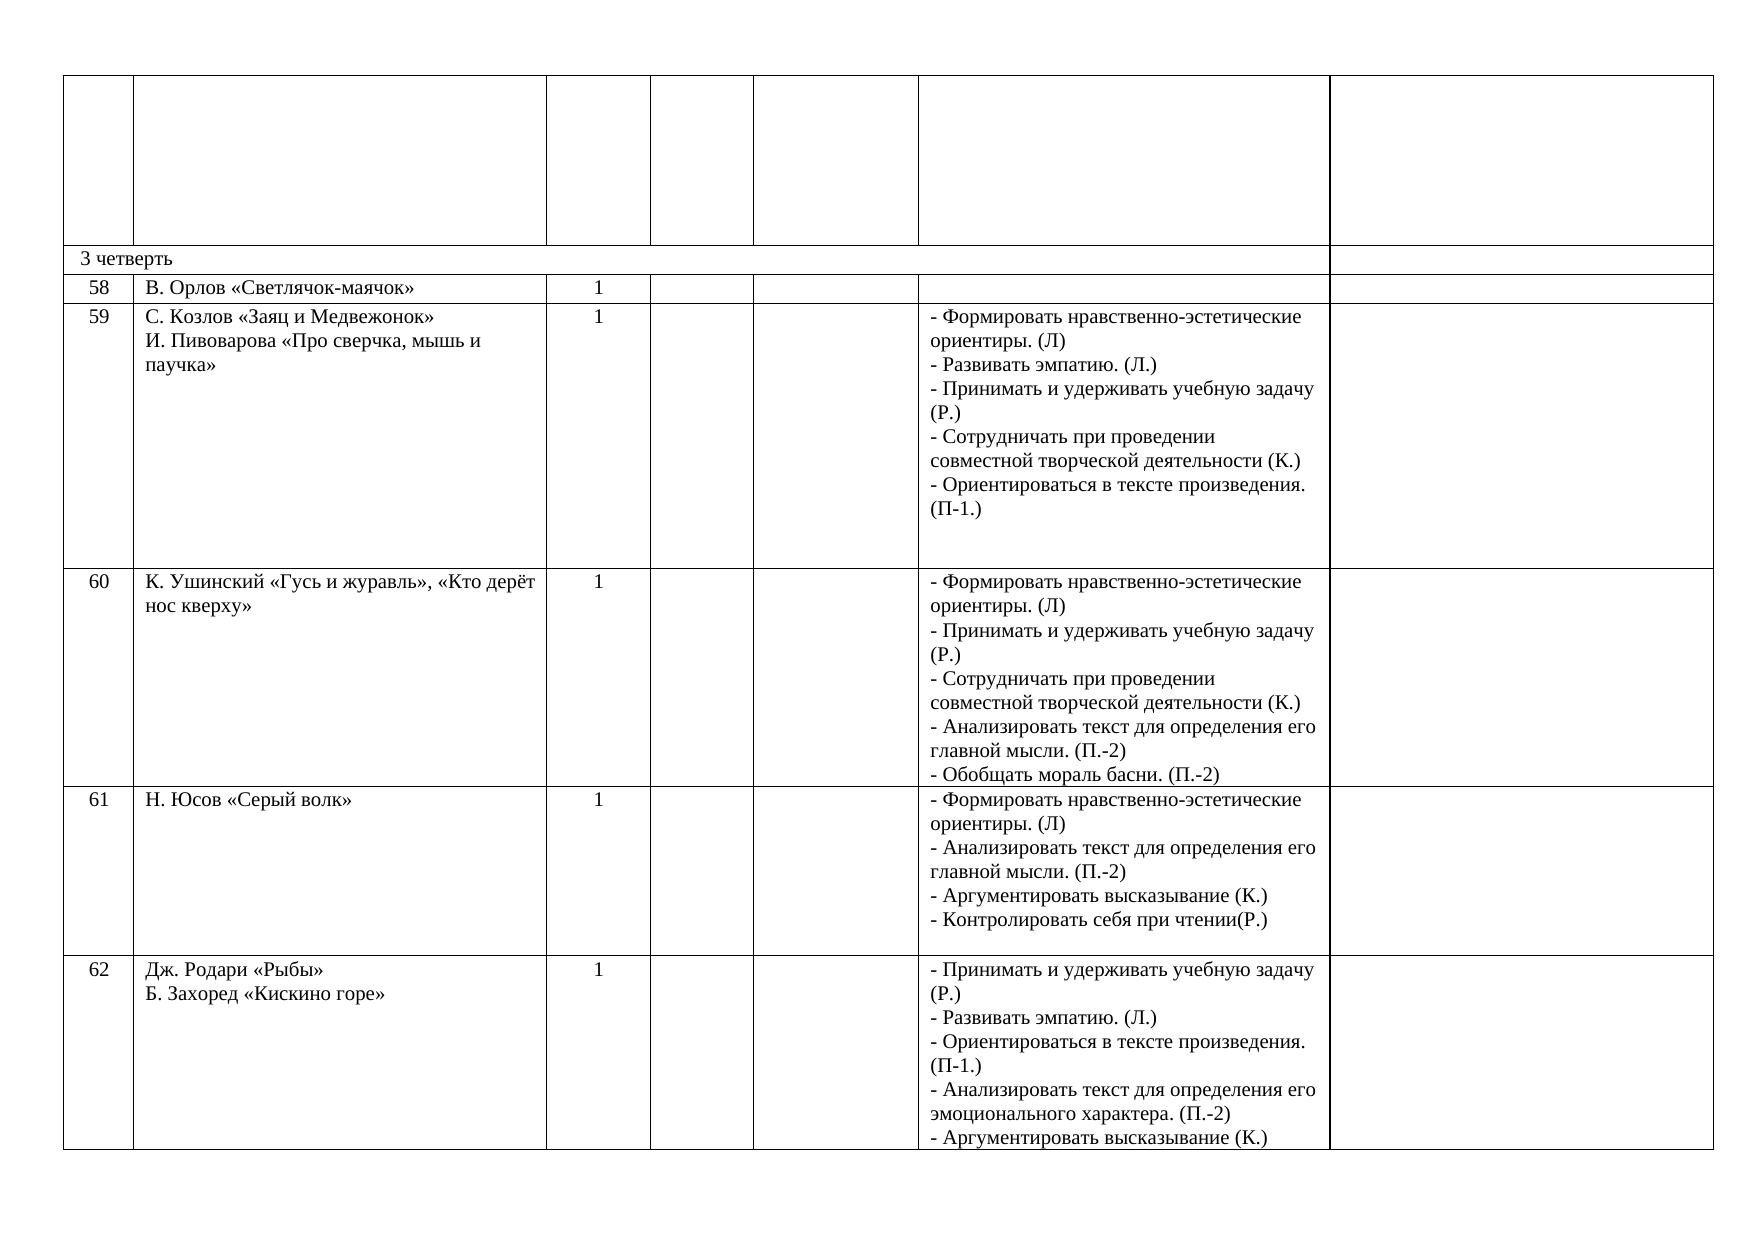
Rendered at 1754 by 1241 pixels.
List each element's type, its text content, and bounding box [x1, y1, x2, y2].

table_cell [547, 76, 650, 244]
table_cell 62 [64, 956, 133, 1149]
table_cell 60 [64, 569, 133, 786]
table_cell 61 [64, 787, 133, 955]
table_cell 1 [547, 304, 650, 568]
table_cell 59 [64, 304, 133, 568]
table_cell 3 четверть [64, 246, 1329, 273]
table_cell [651, 569, 753, 786]
table_cell [754, 275, 918, 303]
table_cell 1 [547, 956, 650, 1149]
table_cell [919, 76, 1329, 244]
table_cell [651, 787, 753, 955]
table_cell [919, 275, 1329, 303]
table_cell 1 [547, 787, 650, 955]
table_cell [651, 956, 753, 1149]
table_cell [754, 787, 918, 955]
table_cell [754, 76, 918, 244]
table_cell С. Козлов «Заяц и Медвежонок» И. Пивоварова «Про сверчка, мышь и паучка» [134, 304, 546, 568]
table_cell 58 [64, 275, 133, 303]
table_cell 1 [547, 275, 650, 303]
table_cell [64, 76, 133, 244]
table_cell - Формировать нравственно-эстетические ориентиры. (Л) - Развивать эмпатию. (Л.) - Принимать и удерживать учебную задачу (Р.) - Сотрудничать при проведении совместной творческой деятельности (К.) - Ориентироваться в тексте произведения. (П-1.) [919, 304, 1329, 568]
table_cell Дж. Родари «Рыбы» Б. Захоред «Кискино горе» [134, 956, 546, 1149]
table_cell Н. Юсов «Серый волк» [134, 787, 546, 955]
table_cell К. Ушинский «Гусь и журавль», «Кто дерёт нос кверху» [134, 569, 546, 786]
table_cell [1331, 76, 1713, 244]
table_cell [1331, 275, 1713, 303]
table_cell [1331, 569, 1713, 786]
table_cell [754, 304, 918, 568]
table_cell - Формировать нравственно-эстетические ориентиры. (Л) - Принимать и удерживать учебную задачу (Р.) - Сотрудничать при проведении совместной творческой деятельности (К.) - Анализировать текст для определения его главной мысли. (П.-2) - Обобщать мораль басни. (П.-2) [919, 569, 1329, 786]
table_cell [1331, 304, 1713, 568]
table_cell [754, 956, 918, 1149]
table_cell [134, 76, 546, 244]
table_cell 1 [547, 569, 650, 786]
table_cell [651, 304, 753, 568]
table_cell [754, 569, 918, 786]
table_cell - Формировать нравственно-эстетические ориентиры. (Л) - Анализировать текст для определения его главной мысли. (П.-2) - Аргументировать высказывание (К.) - Контролировать себя при чтении(Р.) [919, 787, 1329, 955]
table_cell [1331, 787, 1713, 955]
table_cell - Принимать и удерживать учебную задачу (Р.) - Развивать эмпатию. (Л.) - Ориентироваться в тексте произведения. (П-1.) - Анализировать текст для определения его эмоционального характера. (П.-2) - Аргументировать высказывание (К.) [919, 956, 1329, 1149]
table_cell В. Орлов «Светлячок-маячок» [134, 275, 546, 303]
table_cell [1331, 246, 1713, 273]
table_cell [651, 76, 753, 244]
table_cell [651, 275, 753, 303]
table_cell [1331, 956, 1713, 1149]
